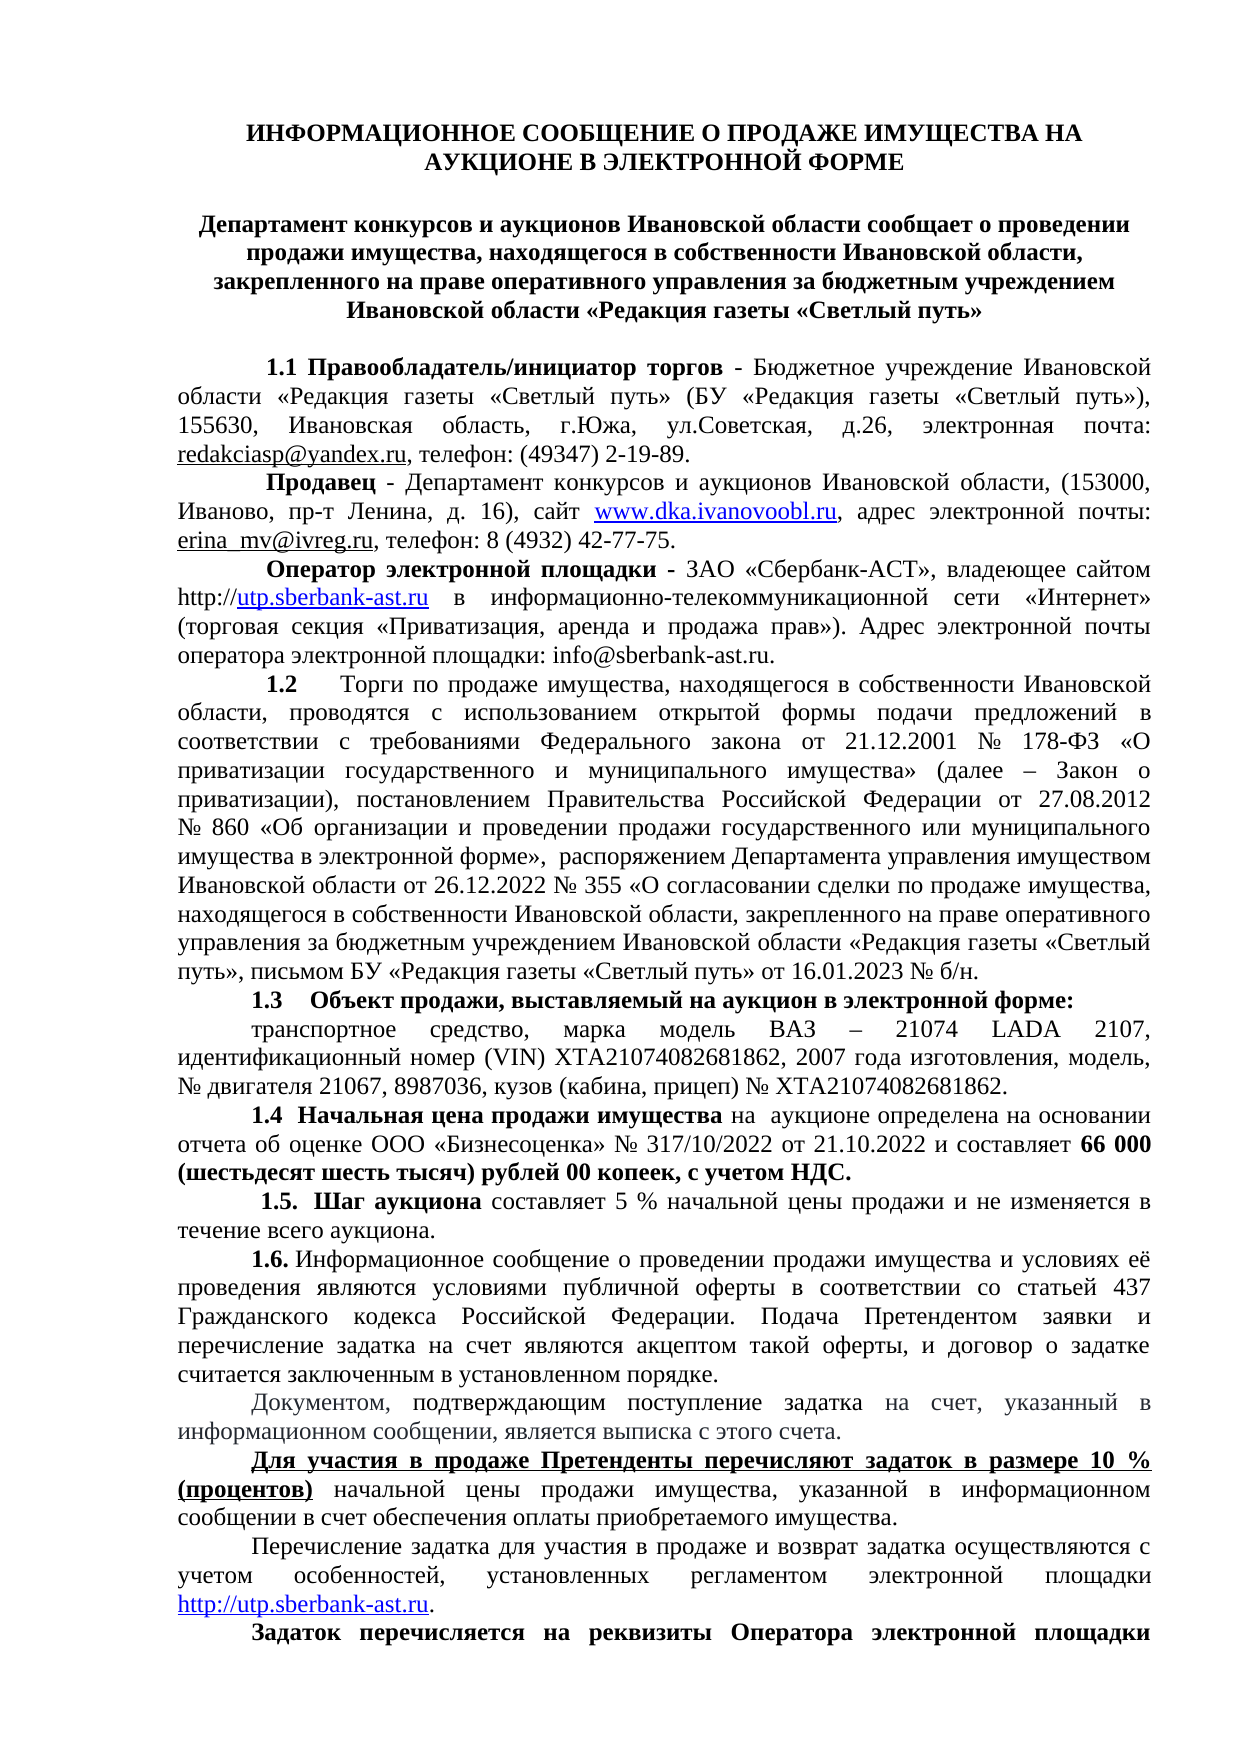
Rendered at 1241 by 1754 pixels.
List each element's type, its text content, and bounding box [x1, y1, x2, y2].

text ИНФОРМАЦИОННОЕ СООБЩЕНИЕ О ПРОДАЖЕ ИМУЩЕСТВА НА АУКЦИОНЕ В ЭЛЕКТРОННОЙ ФОРМЕ [177, 118, 1152, 176]
text 1.4 Начальная цена продажи имущества на аукционе определена на основании отчета об оценке ООО «Бизнесоценка» № 317/10/2022 от 21.10.2022 и составляет 66 000 (шестьдесят шесть тысяч) рублей 00 копеек, с учетом НДС. [177, 1100, 1152, 1186]
text 1.5. Шаг аукциона составляет % начальной цены продажи и не изменяется в течение всего аукциона. [177, 1186, 1152, 1244]
text Перечисление задатка для участия в продаже и возврат задатка осуществляются с учетом особенностей, установленных регламентом электронной площадки http://utp.sberbank-ast.ru. [177, 1531, 1152, 1617]
text Для участия в продаже Претенденты перечисляют задаток в размере 10 % (процентов) начальной цены продажи имущества, указанной в информационном сообщении в счет обеспечения оплаты приобретаемого имущества. [177, 1445, 1152, 1531]
text Оператор электронной площадки - ЗАО «Сбербанк-АСТ», владеющее сайтом http://utp.sberbank-ast.ru в информационно-телекоммуникационной сети «Интернет» (торговая секция «Приватизация, аренда и продажа прав»). Адрес электронной почты оператора электронной площадки: info@sberbank-ast.ru. [177, 554, 1152, 669]
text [177, 1617, 1152, 1646]
text 1.1 Правообладатель/инициатор торгов - Бюджетное учреждение Ивановской области «Редакция газеты «Светлый путь» (БУ «Редакция газеты «Светлый путь»), 155630, Ивановская область, г.Южа, ул.Советская, д.26, электронная почта: redakciasp@yandex.ru, телефон: (49347) 2-19-89. [177, 352, 1152, 467]
text Документом, подтверждающим поступление задатка на счет, указанный в информационном сообщении, является выписка с этого счета. [177, 1387, 1152, 1445]
text 1.6. Информационное сообщение о проведении продажи имущества и условиях её проведения являются условиями публичной оферты в соответствии со статьей 437 Гражданского кодекса Российской Федерации. Подача Претендентом заявки и перечисление задатка на счет являются акцептом такой оферты, и договор о задатке считается заключенным в установленном порядке. [177, 1244, 1152, 1387]
text транспортное средство, марка модель ВАЗ – 21074 LADA 2107, идентификационный номер (VIN) XTA21074082681862, 2007 года изготовления, модель, № двигателя 21067, 8987036, кузов (кабина, прицеп) № XTA21074082681862. [177, 1014, 1152, 1100]
text Департамент конкурсов и аукционов Ивановской области сообщает о проведении продажи имущества, находящегося в собственности Ивановской области, закрепленного на праве оперативного управления за бюджетным учреждением Ивановской области «Редакция газеты «Светлый путь» [177, 209, 1152, 324]
list Торги по продаже имущества, находящегося в собственности Ивановской области, проводятся с использованием открытой формы подачи предложений в соответствии с требованиями Федерального закона от 21.12.2001 № 178-ФЗ «О приватизации государственного и муниципального имущества» (далее – Закон о приватизации), постановлением Правительства Российской Федерации от 27.08.2012 № 860 «Об организации и проведении продажи государственного или муниципального имущества в электронной форме», распоряжением Департамента управления имуществом Ивановской области от 26.12.2022 № 355 «О согласовании сделки по продаже имущества, находящегося в собственности Ивановской области, закрепленного на праве оперативного управления за бюджетным учреждением Ивановской области «Редакция газеты «Светлый путь», письмом БУ «Редакция газеты «Светлый путь» от 16.01.2023 № б/н. [177, 669, 1152, 985]
list Объект продажи, выставляемый на аукцион в электронной форме: [251, 985, 1152, 1014]
text Продавец - Департамент конкурсов и аукционов Ивановской области, (153000, Иваново, пр-т Ленина, д. 16), сайт www.dka.ivanovoobl.ru, адрес электронной почты: erina_mv@ivreg.ru, телефон: 8 (4932) 42-77-75. [177, 467, 1152, 554]
